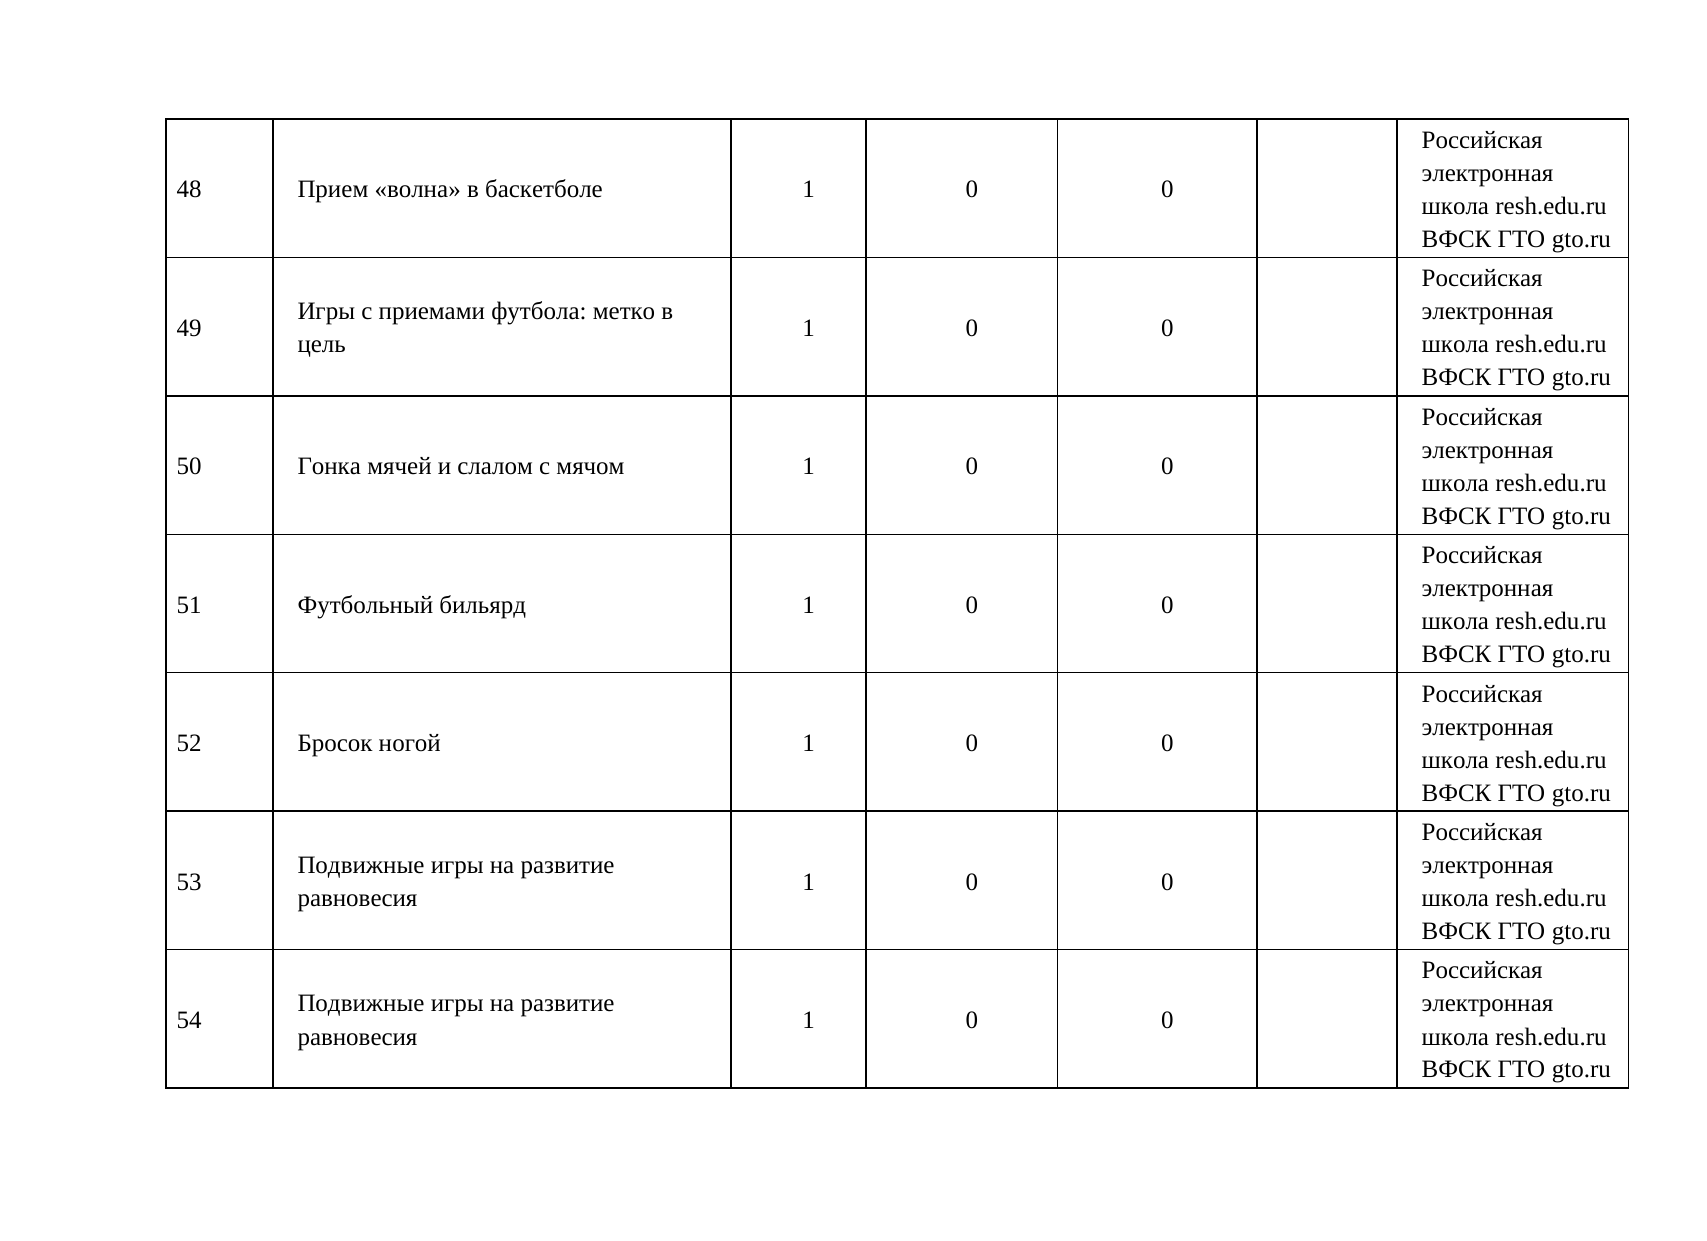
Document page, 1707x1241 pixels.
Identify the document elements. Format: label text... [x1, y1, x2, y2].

table_cell Футбольный бильярд [274, 535, 730, 672]
table_cell 1 [732, 673, 865, 810]
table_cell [1398, 812, 1628, 949]
table_cell 49 [167, 258, 272, 395]
table_cell Российская электронная школа resh.edu.ru ВФСК ГТО gto.ru [1398, 535, 1628, 672]
table_cell 1 [732, 397, 865, 533]
table_cell 53 [167, 812, 272, 949]
table_cell 1 [732, 950, 865, 1087]
table_cell 0 [867, 535, 1057, 672]
table_cell 48 [167, 120, 272, 257]
table_cell 0 [1058, 258, 1256, 395]
table_cell 0 [867, 673, 1057, 810]
table_cell 0 [867, 397, 1057, 533]
table_cell Игры с приемами футбола: метко в цель [274, 258, 730, 395]
table_cell 0 [1058, 535, 1256, 672]
table_cell [1258, 812, 1396, 949]
table_cell [1258, 535, 1396, 672]
table_cell 54 [167, 950, 272, 1087]
table_cell [1258, 258, 1396, 395]
table_cell [1258, 120, 1396, 257]
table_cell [274, 120, 730, 257]
table_cell 1 [732, 812, 865, 949]
table_cell 52 [167, 673, 272, 810]
table_cell Подвижные игры на развитие равновесия [274, 812, 730, 949]
table_cell 0 [1058, 397, 1256, 533]
table_cell Подвижные игры на развитие равновесия [274, 950, 730, 1087]
table_cell Бросок ногой [274, 673, 730, 810]
table_cell 0 [1058, 950, 1256, 1087]
table_cell [1258, 950, 1396, 1087]
table_cell 1 [732, 535, 865, 672]
table_cell 0 [867, 120, 1057, 257]
table_cell 0 [867, 258, 1057, 395]
table_cell 51 [167, 535, 272, 672]
table_cell 0 [1058, 120, 1256, 257]
table_cell 0 [1058, 812, 1256, 949]
table_cell 1 [732, 120, 865, 257]
table_cell Гонка мячей и слалом с мячом [274, 397, 730, 533]
table_cell [1258, 397, 1396, 533]
table_cell 0 [1058, 673, 1256, 810]
table_cell [1258, 673, 1396, 810]
table_cell 0 [867, 812, 1057, 949]
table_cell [1398, 950, 1628, 1087]
table_cell 0 [867, 950, 1057, 1087]
table_cell 1 [732, 258, 865, 395]
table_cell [1398, 120, 1628, 257]
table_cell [1398, 258, 1628, 395]
table_cell Российская электронная школа resh.edu.ru ВФСК ГТО gto.ru [1398, 397, 1628, 533]
table_cell Российская электронная школа resh.edu.ru ВФСК ГТО gto.ru [1398, 673, 1628, 810]
table_cell 50 [167, 397, 272, 533]
